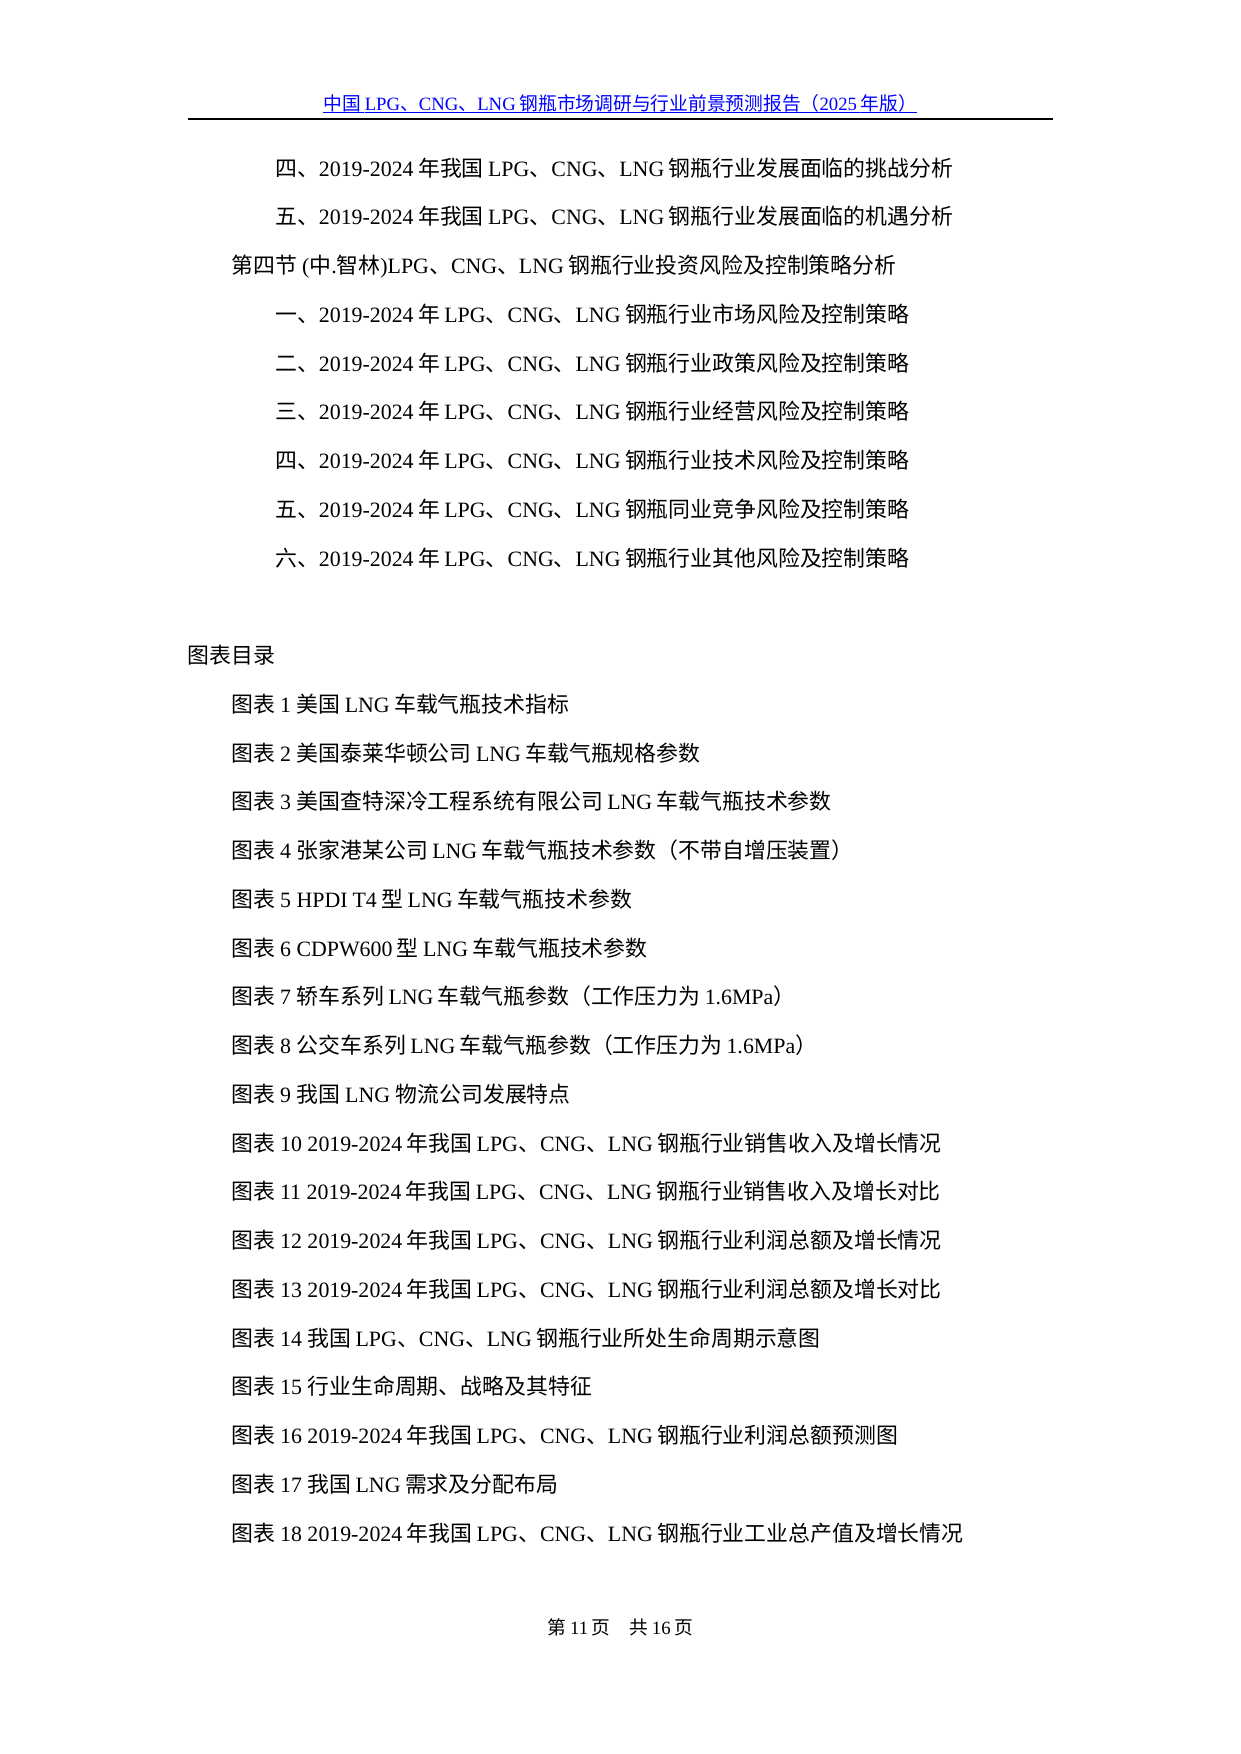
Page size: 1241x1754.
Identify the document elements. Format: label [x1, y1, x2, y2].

text [187, 150, 1053, 1548]
